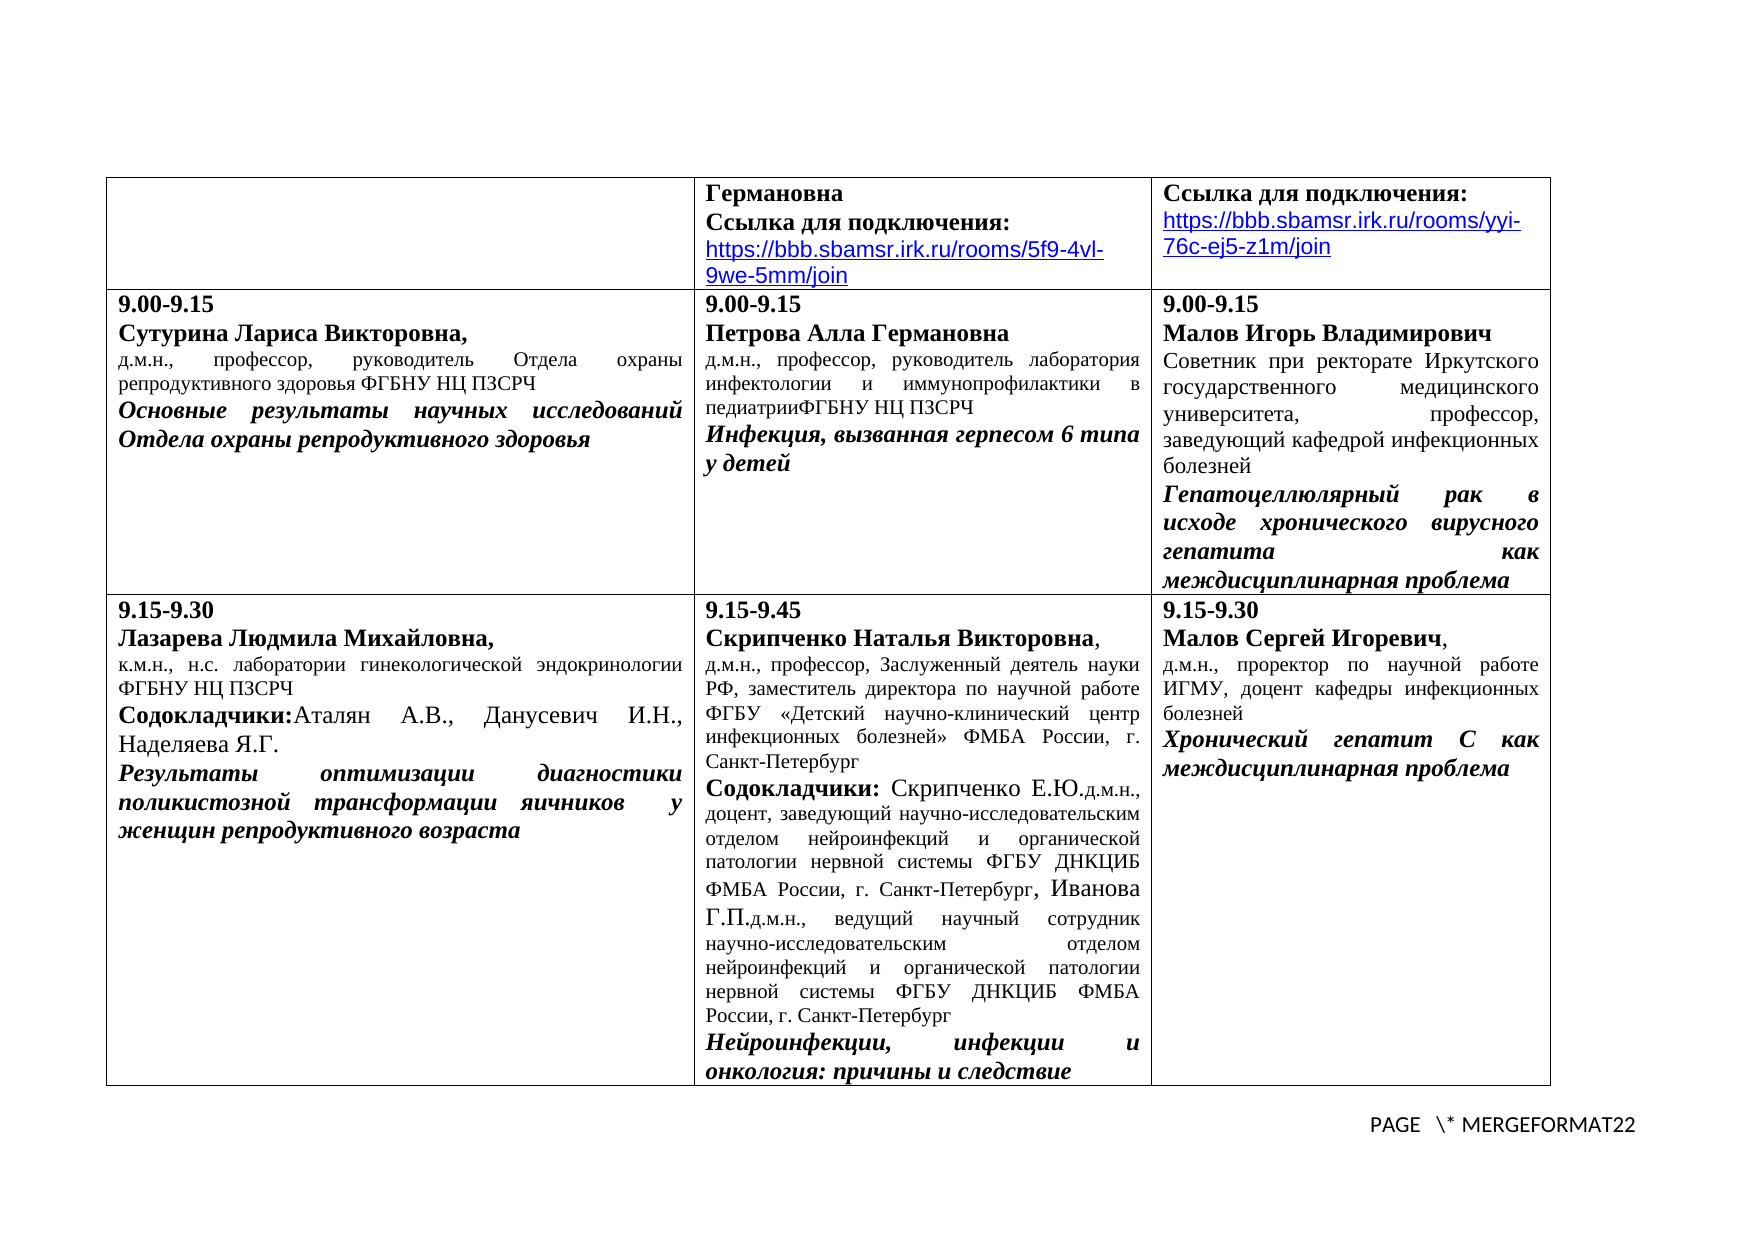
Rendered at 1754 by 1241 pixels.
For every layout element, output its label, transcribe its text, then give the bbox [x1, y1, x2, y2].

table_cell 9.00-9.15 Петрова Алла Германовна д.м.н., профессор, руководитель лаборатория инфектологии и иммунопрофилактики в педиатрииФГБНУ НЦ ПЗСРЧ Инфекция, вызванная герпесом 6 типа у детей [695, 290, 1151, 594]
table_cell 9.15-9.30 Малов Сергей Игоревич, д.м.н., проректор по научной работе ИГМУ, доцент кафедры инфекционных болезней Хронический гепатит С как междисциплинарная проблема [1152, 595, 1550, 1085]
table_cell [1152, 178, 1550, 288]
table_cell 9.15-9.45 Скрипченко Наталья Викторовна, д.м.н., профессор, Заслуженный деятель науки РФ, заместитель директора по научной работе ФГБУ «Детский научно-клинический центр инфекционных болезней» ФМБА России, г. Санкт-Петербург Содокладчики: Скрипченко Е.Ю.д.м.н., доцент, заведующий научно-исследовательским отделом нейроинфекций и органической патологии нервной системы ФГБУ ДНКЦИБ ФМБА России, г. Санкт-Петербург, Иванова Г.П.д.м.н., ведущий научный сотрудник научно-исследовательским отделом нейроинфекций и органической патологии нервной системы ФГБУ ДНКЦИБ ФМБА России, г. Санкт-Петербург Нейроинфекции, инфекции и онкология: причины и следствие [695, 595, 1151, 1085]
table_cell 9.00-9.15 Сутурина Лариса Викторовна, д.м.н., профессор, руководитель Отдела охраны репродуктивного здоровья ФГБНУ НЦ ПЗСРЧ Основные результаты научных исследований Отдела охраны репродуктивного здоровья [107, 290, 694, 594]
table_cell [107, 178, 694, 288]
table_cell 9.15-9.30 Лазарева Людмила Михайловна, к.м.н., н.с. лаборатории гинекологической эндокринологии ФГБНУ НЦ ПЗСРЧ Содокладчики:Аталян А.В., Данусевич И.Н., Наделяева Я.Г. Результаты оптимизации диагностики поликистозной трансформации яичников у женщин репродуктивного возраста [107, 595, 694, 1085]
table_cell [695, 178, 1151, 288]
table_cell 9.00-9.15 Малов Игорь Владимирович Советник при ректорате Иркутского государственного медицинского университета, профессор, заведующий кафедрой инфекционных болезней Гепатоцеллюлярный рак в исходе хронического вирусного гепатита как междисциплинарная проблема [1152, 290, 1550, 594]
